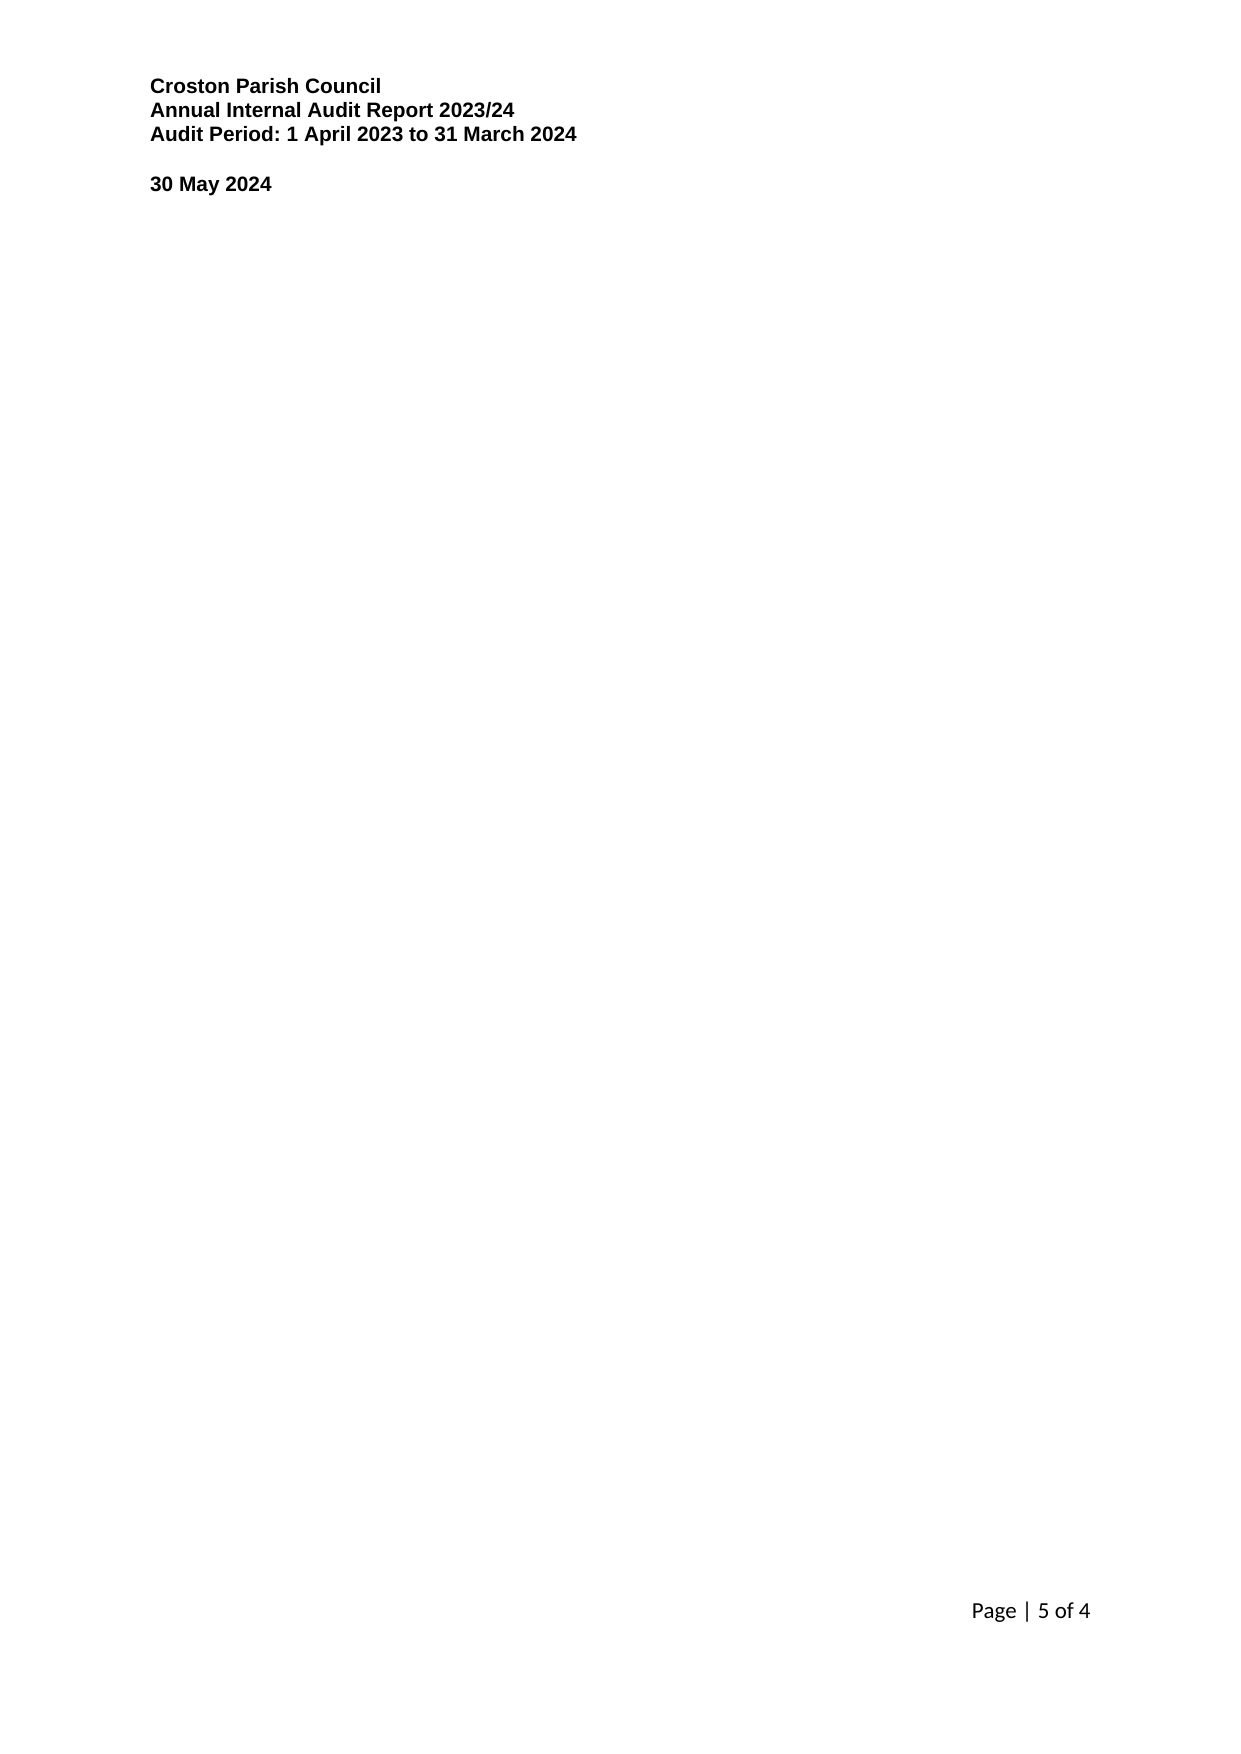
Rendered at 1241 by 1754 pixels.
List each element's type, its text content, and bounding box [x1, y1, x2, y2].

text 30 May 2024 [150, 172, 1090, 196]
